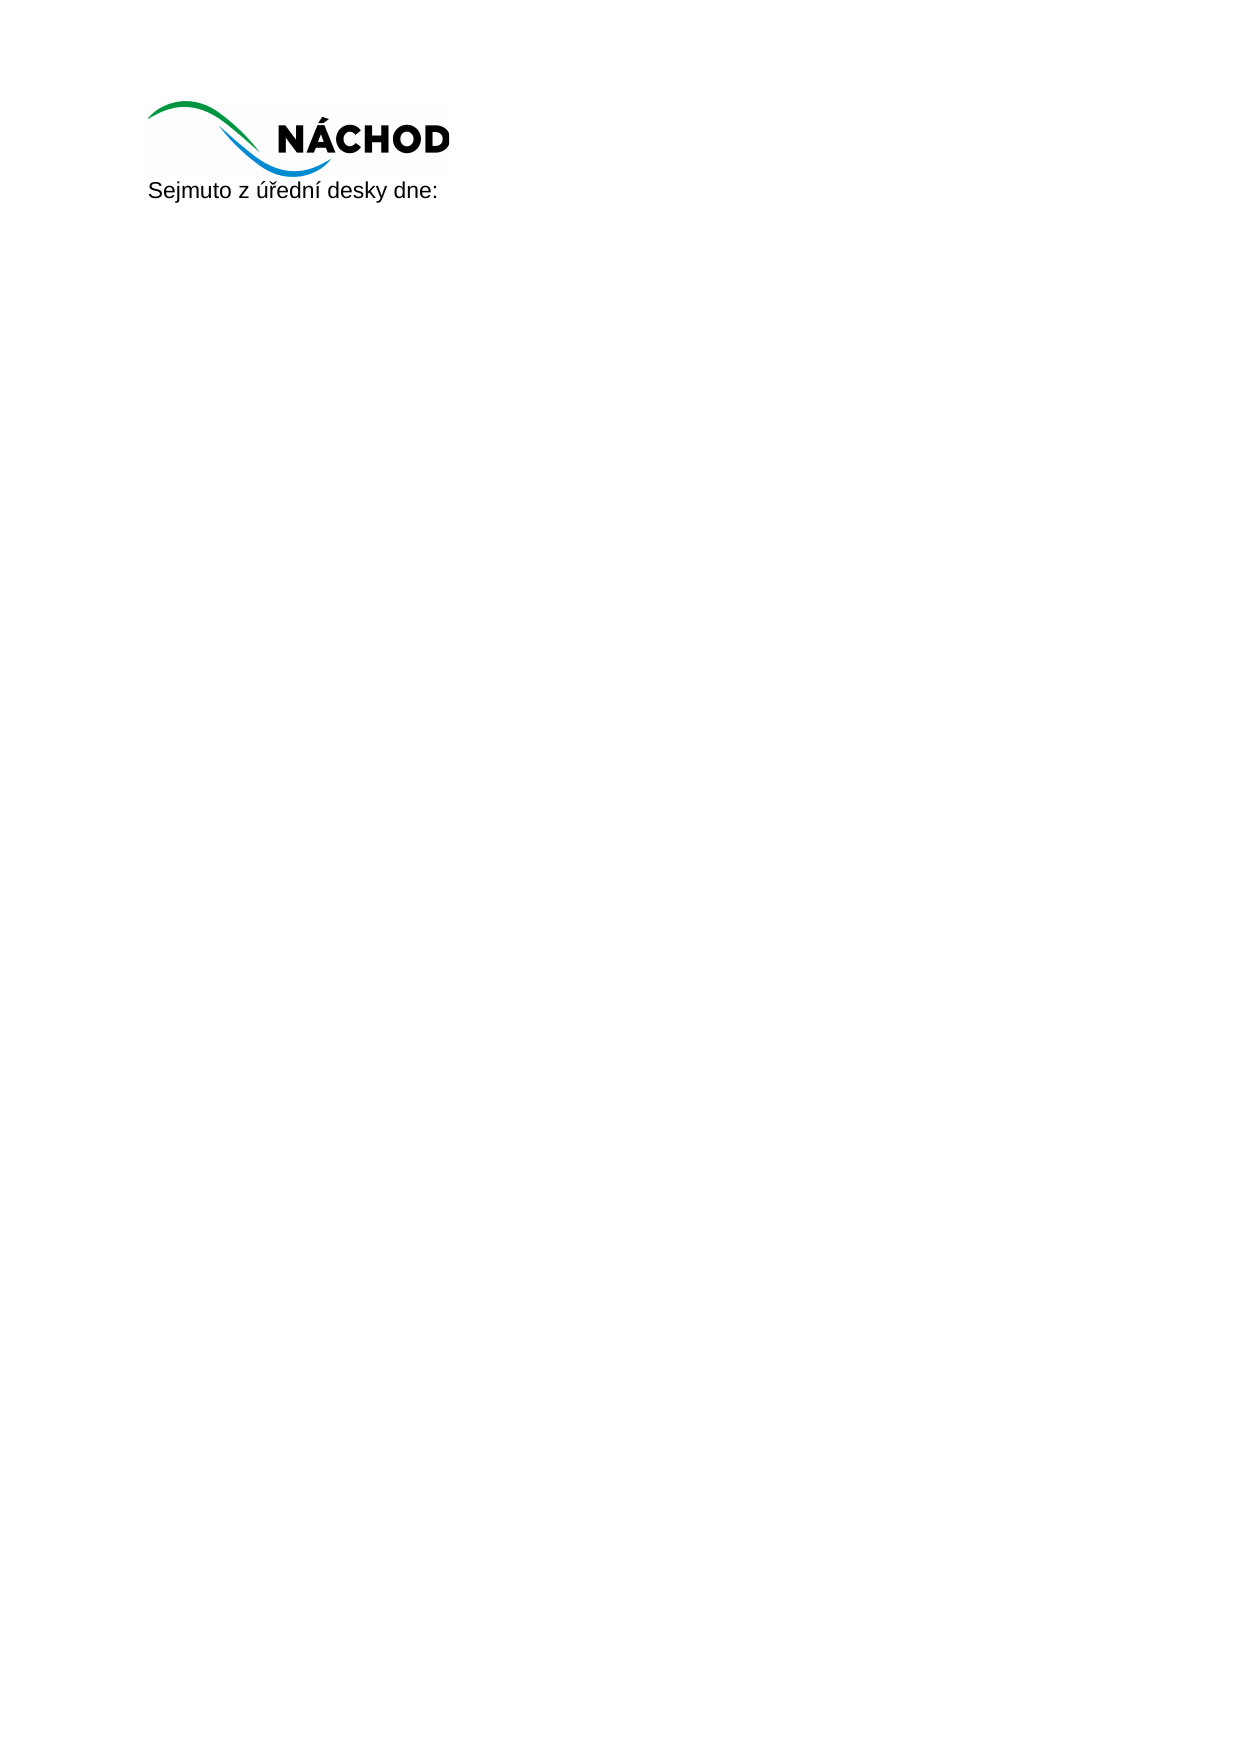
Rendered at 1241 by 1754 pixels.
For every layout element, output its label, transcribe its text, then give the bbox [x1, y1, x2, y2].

text Sejmuto z úřední desky dne: [148, 177, 1093, 203]
picture [147, 101, 450, 177]
